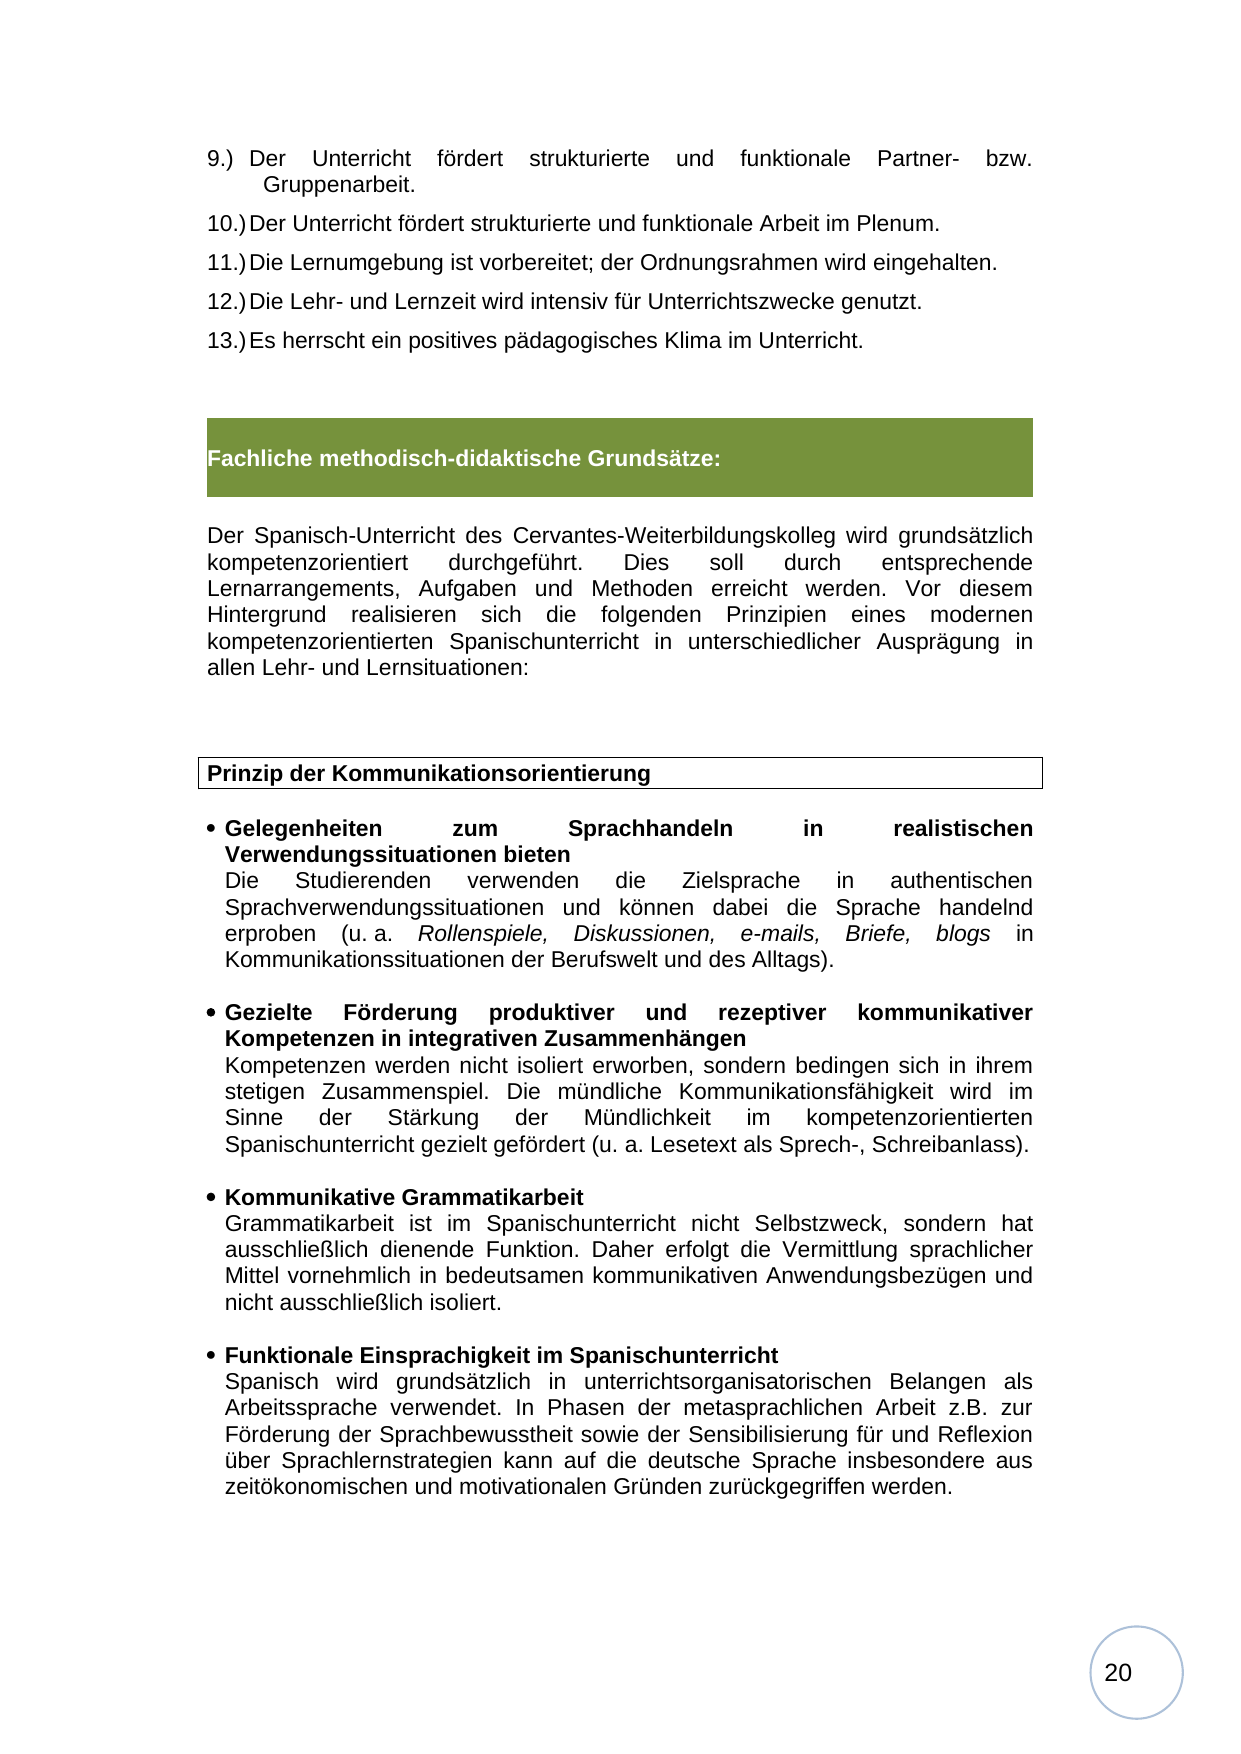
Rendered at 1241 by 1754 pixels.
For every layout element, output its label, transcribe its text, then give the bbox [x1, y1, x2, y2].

text Spanisch wird grundsätzlich in unterrichtsorganisatorischen Belangen als Arbeitssprache verwendet. In Phasen der metasprachlichen Arbeit z.B. zur Förderung der Sprachbewusstheit sowie der Sensibilisierung für und Reflexion über Sprachlernstrategien kann auf die deutsche Sprache insbesondere aus zeitökonomischen und motivationalen Gründen zurückgegriffen werden. [224, 1368, 1033, 1500]
text Fachliche methodisch-didaktische Grundsätze: [207, 445, 1033, 471]
text Kompetenzen werden nicht isoliert erworben, sondern bedingen sich in ihrem stetigen Zusammenspiel. Die mündliche Kommunikationsfähigkeit wird im Sinne der Stärkung der Mündlichkeit im kompetenzorientierten Spanischunterricht gezielt gefördert (u. a. Lesetext als Sprech-, Schreibanlass). [224, 1052, 1033, 1157]
text Grammatikarbeit ist im Spanischunterricht nicht Selbstzweck, sondern hat ausschließlich dienende Funktion. Daher erfolgt die Vermittlung sprachlicher Mittel vornehmlich in bedeutsamen kommunikativen Anwendungsbezügen und nicht ausschließlich isoliert. [224, 1210, 1033, 1315]
list Gezielte Förderung produktiver und rezeptiver kommunikativer Kompetenzen in integrativen Zusammenhängen [207, 999, 1033, 1052]
text Die Studierenden verwenden die Zielsprache in authentischen Sprachverwendungssituationen und können dabei die Sprache handelnd erproben (u. a. Rollenspiele, Diskussionen, e-mails, Briefe, blogs in Kommunikationssituationen der Berufswelt und des Alltags). [224, 867, 1033, 973]
text Prinzip der Kommunikationsorientierung [199, 758, 1042, 788]
list Der Unterricht fördert strukturierte und funktionale Partner- bzw. Gruppenarbeit. [207, 145, 1033, 198]
list Die Lehr- und Lernzeit wird intensiv für Unterrichtszwecke genutzt. [207, 288, 1033, 314]
list Es herrscht ein positives pädagogisches Klima im Unterricht. [207, 327, 1033, 353]
list Funktionale Einsprachigkeit im Spanischunterricht [207, 1342, 1033, 1368]
list Der Unterricht fördert strukturierte und funktionale Arbeit im Plenum. [207, 210, 1033, 237]
list Kommunikative Grammatikarbeit [207, 1183, 1033, 1210]
text Der Spanisch-Unterricht des Cervantes-Weiterbildungskolleg wird grundsätzlich kompetenzorientiert durchgeführt. Dies soll durch entsprechende Lernarrangements, Aufgaben und Methoden erreicht werden. Vor diesem Hintergrund realisieren sich die folgenden Prinzipien eines modernen kompetenzorientierten Spanischunterricht in unterschiedlicher Ausprägung in allen Lehr- und Lernsituationen: [207, 522, 1033, 681]
list Die Lernumgebung ist vorbereitet; der Ordnungsrahmen wird eingehalten. [207, 249, 1033, 275]
list Gelegenheiten zum Sprachhandeln in realistischen Verwendungssituationen bieten [207, 814, 1033, 867]
